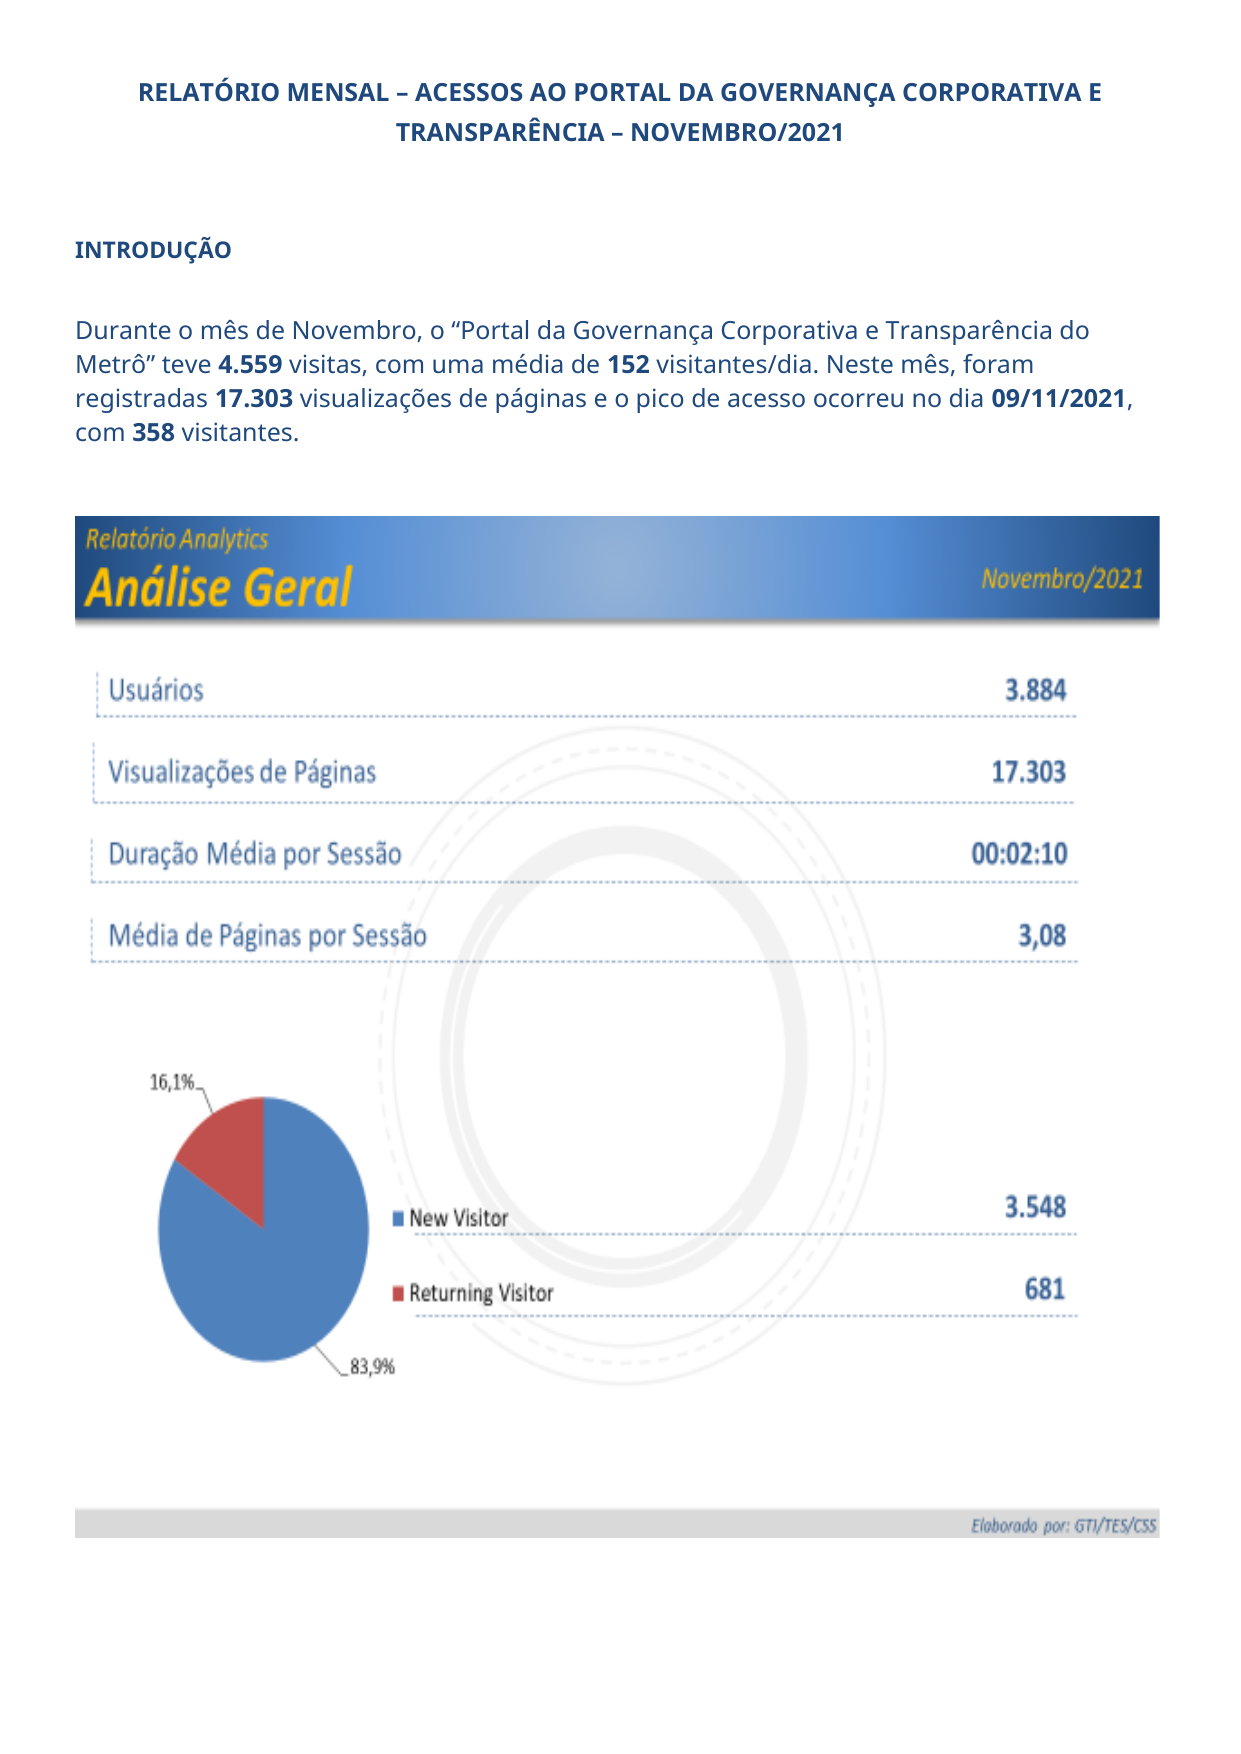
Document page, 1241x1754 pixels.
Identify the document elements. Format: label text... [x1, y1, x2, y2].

text Durante o mês de Novembro, o “Portal da Governança Corporativa e Transparência do Metrô” teve 4.559 visitas, com uma média de 152 visitantes/dia. Neste mês, foram registradas 17.303 visualizações de páginas e o pico de acesso ocorreu no dia 09/11/2021, com 358 visitantes. [75, 312, 1165, 448]
text INTRODUÇÃO [75, 234, 1165, 265]
picture [75, 516, 1160, 1538]
text RELATÓRIO MENSAL – ACESSOS AO PORTAL DA GOVERNANÇA CORPORATIVA E TRANSPARÊNCIA – NOVEMBRO/2021 [75, 75, 1165, 148]
